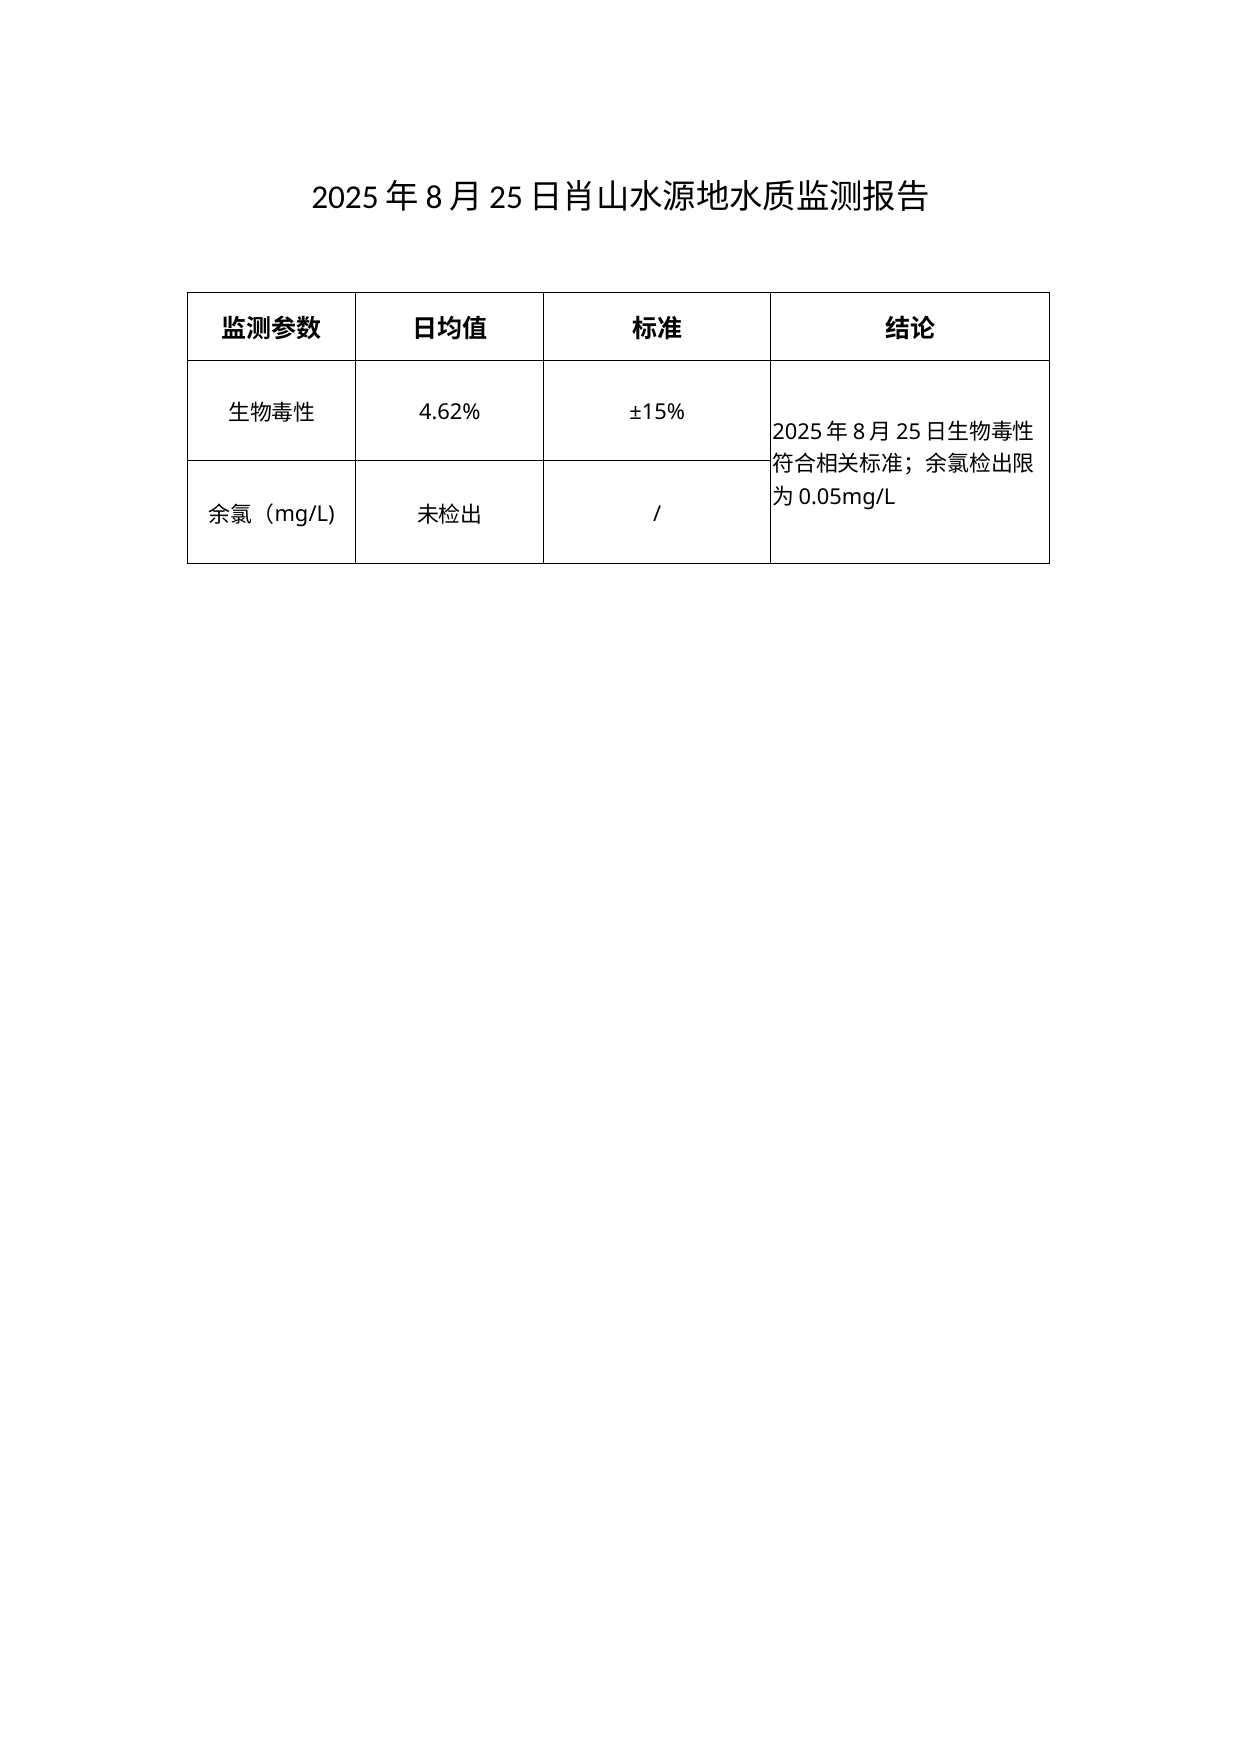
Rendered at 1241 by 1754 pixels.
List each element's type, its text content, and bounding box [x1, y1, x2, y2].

table_cell 生物毒性 [188, 361, 355, 460]
text 2025年8月25日肖山水源地水质监测报告 [187, 162, 1053, 227]
table_cell ±15% [544, 361, 770, 460]
table_cell 余氯（mg/L) [188, 461, 355, 562]
table_cell 2025年8月25日生物毒性符合相关标准；余氯检出限为0.05mg/L [771, 361, 1049, 562]
table_cell 未检出 [356, 461, 543, 562]
table_cell / [544, 461, 770, 562]
table_header 日均值 [356, 293, 543, 359]
table_header 结论 [771, 293, 1049, 359]
table_cell 4.62% [356, 361, 543, 460]
table_header 监测参数 [188, 293, 355, 359]
table_header 标准 [544, 293, 770, 359]
